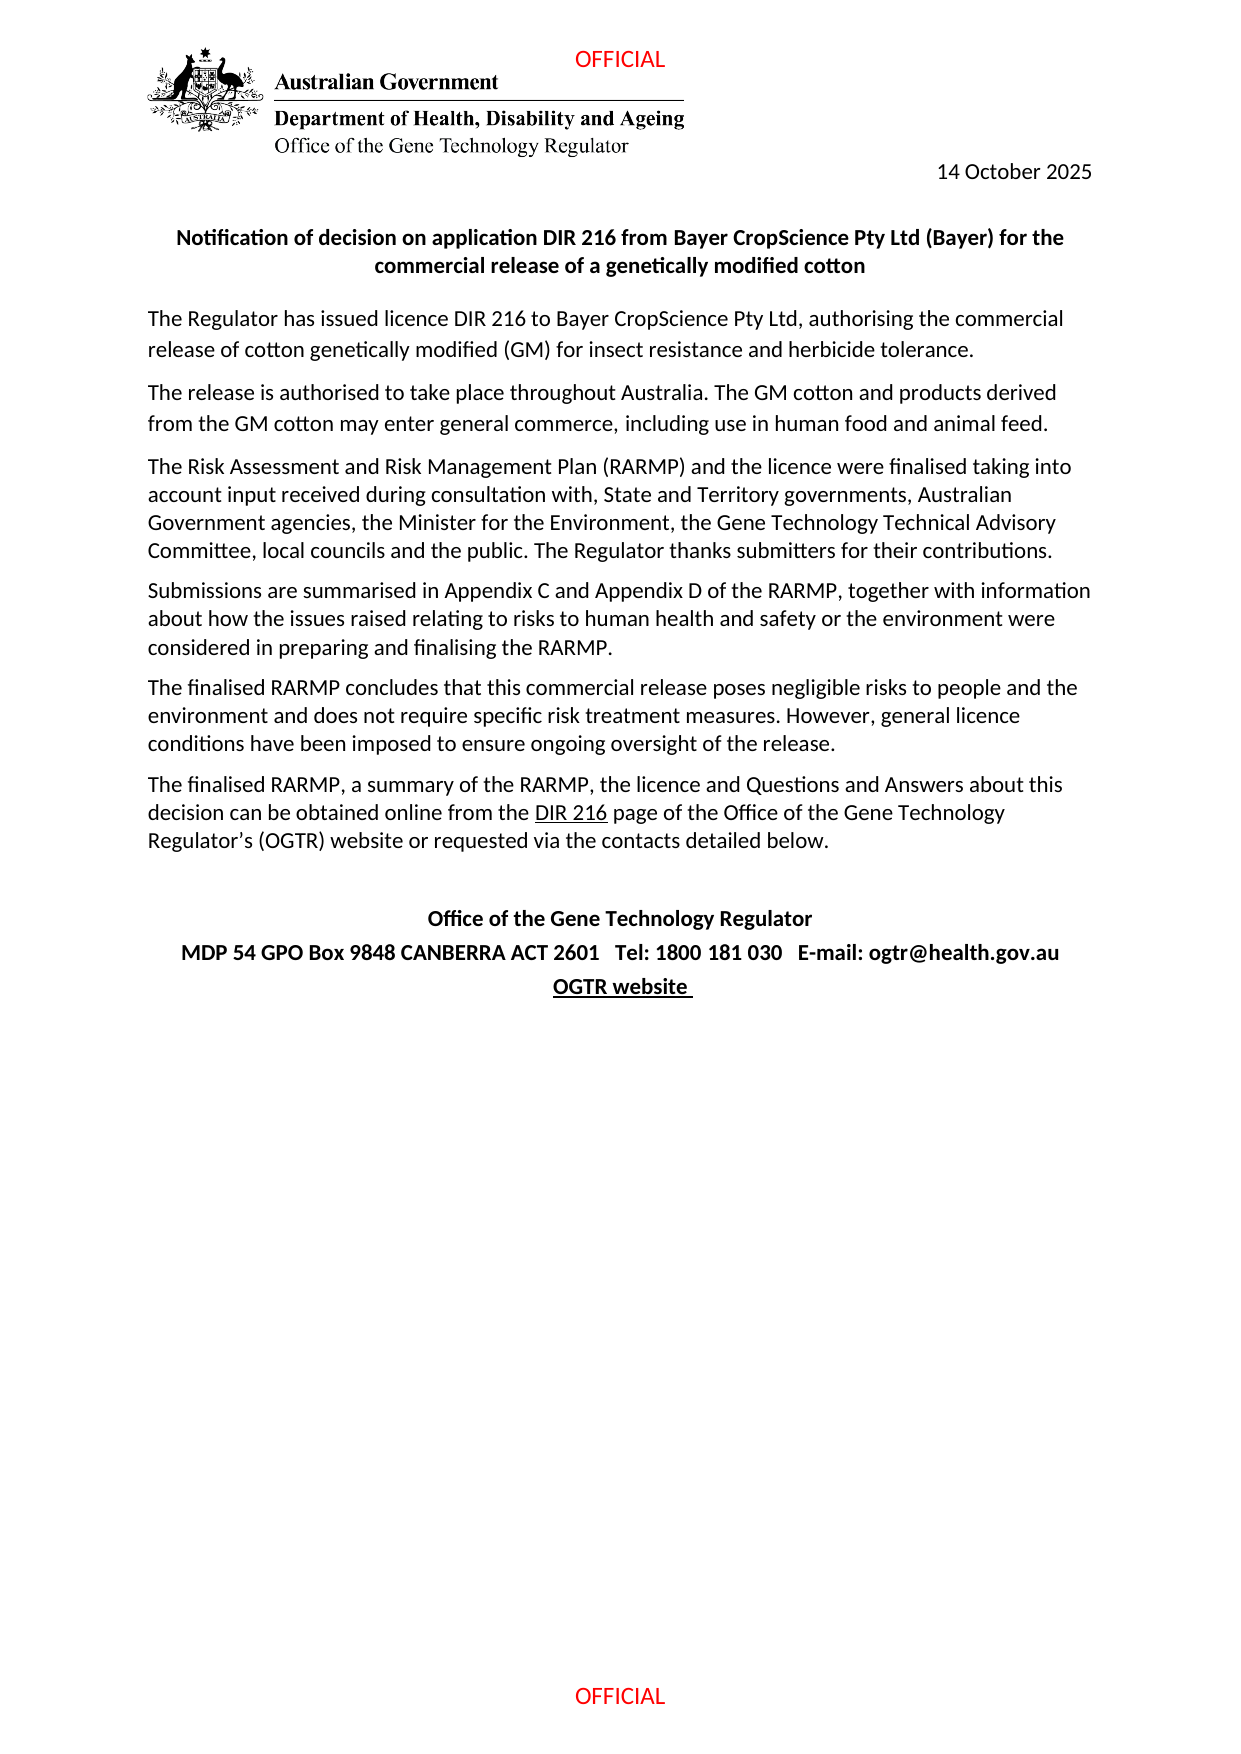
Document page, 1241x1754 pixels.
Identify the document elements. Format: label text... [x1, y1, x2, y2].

text The finalised RARMP concludes that this commercial release poses negligible risks to people and the environment and does not require specific risk treatment measures. However, general licence conditions have been imposed to ensure ongoing oversight of the release. [148, 673, 1092, 757]
text Submissions are summarised in Appendix C and Appendix D of the RARMP, together with information about how the issues raised relating to risks to human health and safety or the environment were considered in preparing and finalising the RARMP. [148, 577, 1092, 661]
text Notification of decision on application DIR 216 from Bayer CropScience Pty Ltd (Bayer) for the commercial release of a genetically modified cotton [148, 223, 1092, 279]
text MDP 54 GPO Box 9848 CANBERRA ACT 2601 Tel: 1800 181 030 E-mail: ogtr@health.gov.au [148, 938, 1092, 966]
text The Risk Assessment and Risk Management Plan (RARMP) and the licence were finalised taking into account input received during consultation with, State and Territory governments, Australian Government agencies, the Minister for the Environment, the Gene Technology Technical Advisory Committee, local councils and the public. The Regulator thanks submitters for their contributions. [148, 452, 1092, 564]
text The finalised RARMP, a summary of the RARMP, the licence and Questions and Answers about this decision can be obtained online from the DIR 216 page of the Office of the Gene Technology Regulator’s (OGTR) website or requested via the contacts detailed below. [148, 770, 1092, 854]
text OGTR website [148, 972, 1092, 1000]
list The Regulator has issued licence DIR 216 to Bayer CropScience Pty Ltd, authorising the commercial release of cotton genetically modified (GM) for insect resistance and herbicide tolerance. [148, 304, 1092, 363]
text 14 October 2025 [148, 157, 1092, 186]
picture [147, 47, 685, 158]
list The release is authorised to take place throughout Australia. The GM cotton and products derived from the GM cotton may enter general commerce, including use in human food and animal feed. [148, 378, 1092, 437]
text Office of the Gene Technology Regulator [148, 904, 1092, 932]
